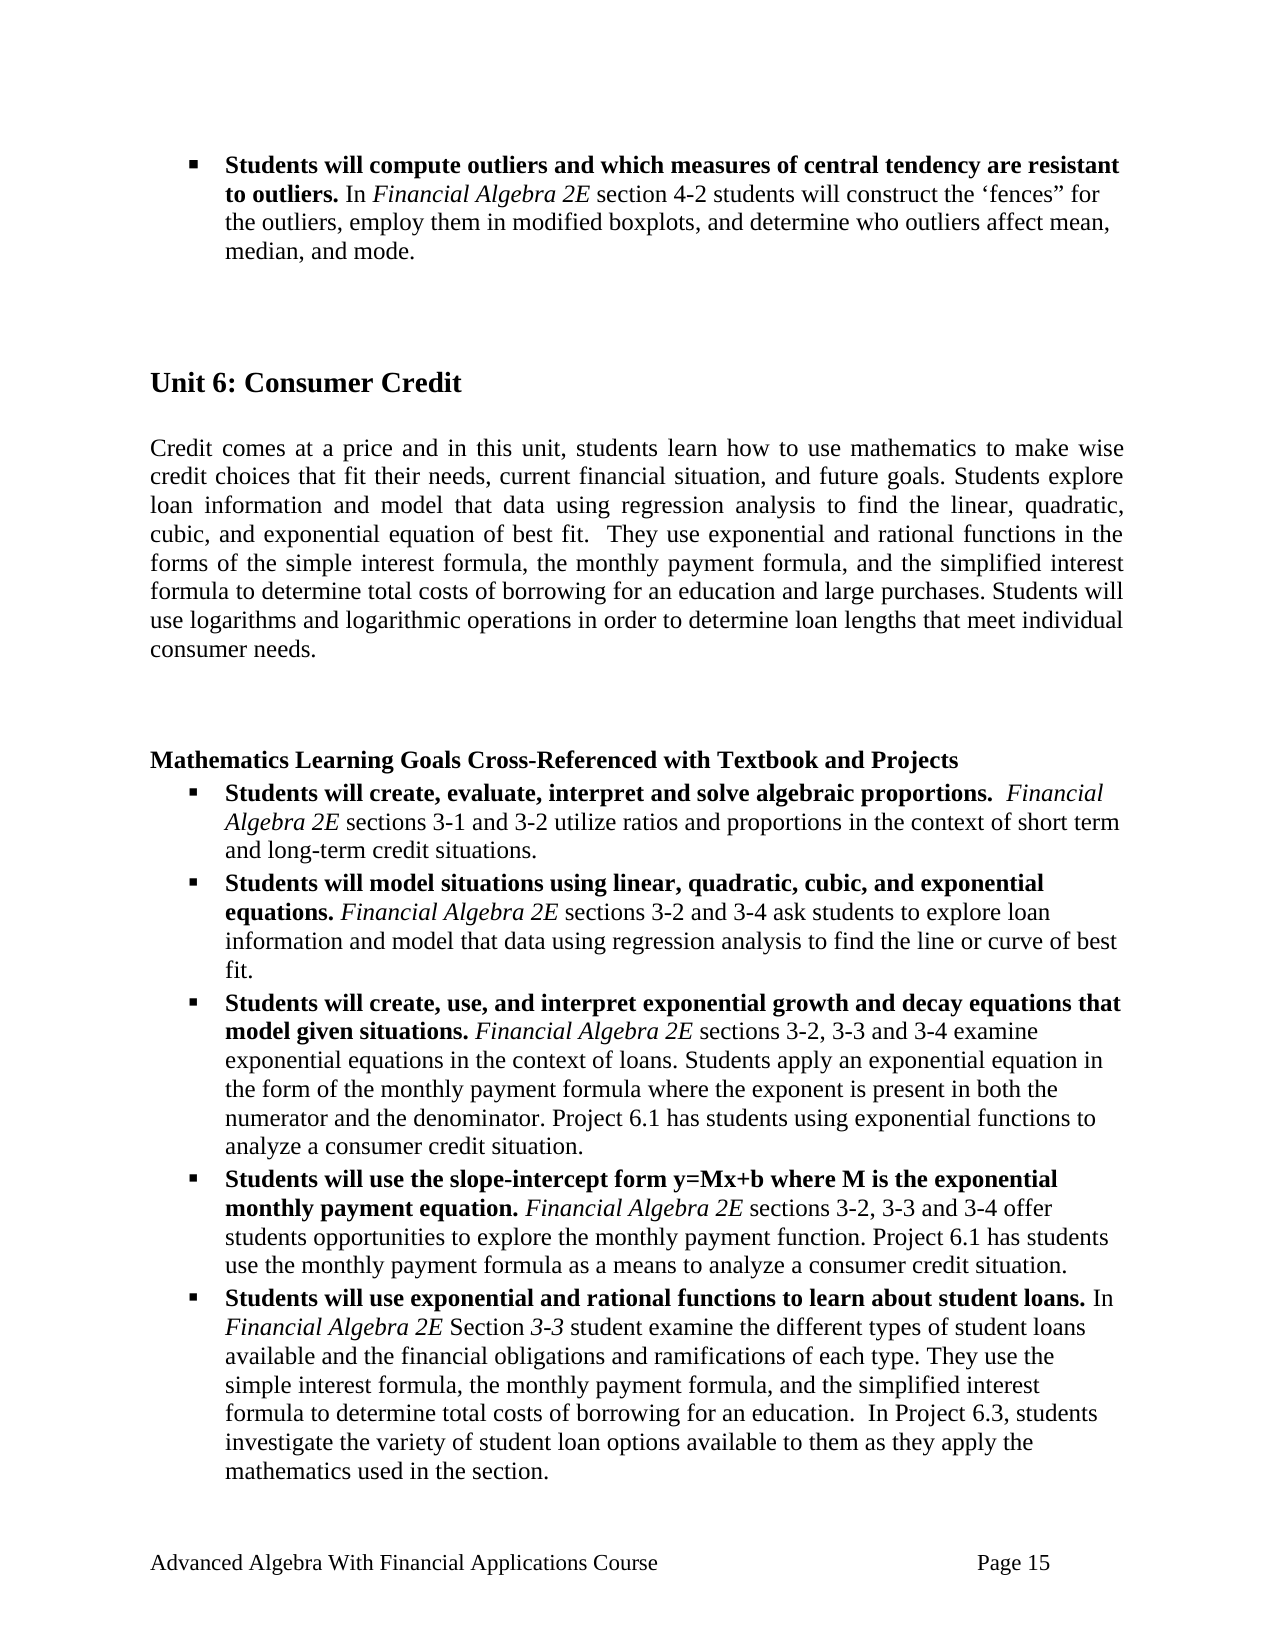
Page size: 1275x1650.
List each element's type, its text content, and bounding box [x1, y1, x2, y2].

title Students will use the slope-intercept form y=Mx+b where M is the exponential monthly payment equation. Financial Algebra 2E sections 3-2, 3-3 and 3-4 offer students opportunities to explore the monthly payment function. Project 6.1 has students use the monthly payment formula as a means to analyze a consumer credit situation. [187, 1164, 1125, 1279]
title Students will use exponential and rational functions to learn about student loans. In Financial Algebra 2E Section 3-3 student examine the different types of student loans available and the financial obligations and ramifications of each type. They use the simple interest formula, the monthly payment formula, and the simplified interest formula to determine total costs of borrowing for an education. In Project 6.3, students investigate the variety of student loan options available to them as they apply the mathematics used in the section. [187, 1283, 1125, 1485]
title Students will create, use, and interpret exponential growth and decay equations that model given situations. Financial Algebra 2E sections 3-2, 3-3 and 3-4 examine exponential equations in the context of loans. Students apply an exponential equation in the form of the monthly payment formula where the exponent is present in both the numerator and the denominator. Project 6.1 has students using exponential functions to analyze a consumer credit situation. [187, 988, 1125, 1160]
title Students will create, evaluate, interpret and solve algebraic proportions. Financial Algebra 2E sections 3-1 and 3-2 utilize ratios and proportions in the context of short term and long-term credit situations. [187, 778, 1125, 864]
title Mathematics Learning Goals Cross-Referenced with Textbook and Projects [150, 745, 1125, 774]
text Unit 6: Consumer Credit [150, 366, 1125, 399]
list Students will compute outliers and which measures of central tendency are resistant to outliers. In Financial Algebra 2E section 4-2 students will construct the ‘fences” for the outliers, employ them in modified boxplots, and determine who outliers affect mean, median, and mode. [187, 150, 1125, 265]
text Credit comes at a price and in this unit, students learn how to use mathematics to make wise credit choices that fit their needs, current financial situation, and future goals. Students explore loan information and model that data using regression analysis to find the linear, quadratic, cubic, and exponential equation of best fit. They use exponential and rational functions in the forms of the simple interest formula, the monthly payment formula, and the simplified interest formula to determine total costs of borrowing for an education and large purchases. Students will use logarithms and logarithmic operations in order to determine loan lengths that meet individual consumer needs. [150, 433, 1125, 663]
title Students will model situations using linear, quadratic, cubic, and exponential equations. Financial Algebra 2E sections 3-2 and 3-4 ask students to explore loan information and model that data using regression analysis to find the line or curve of best fit. [187, 868, 1125, 983]
